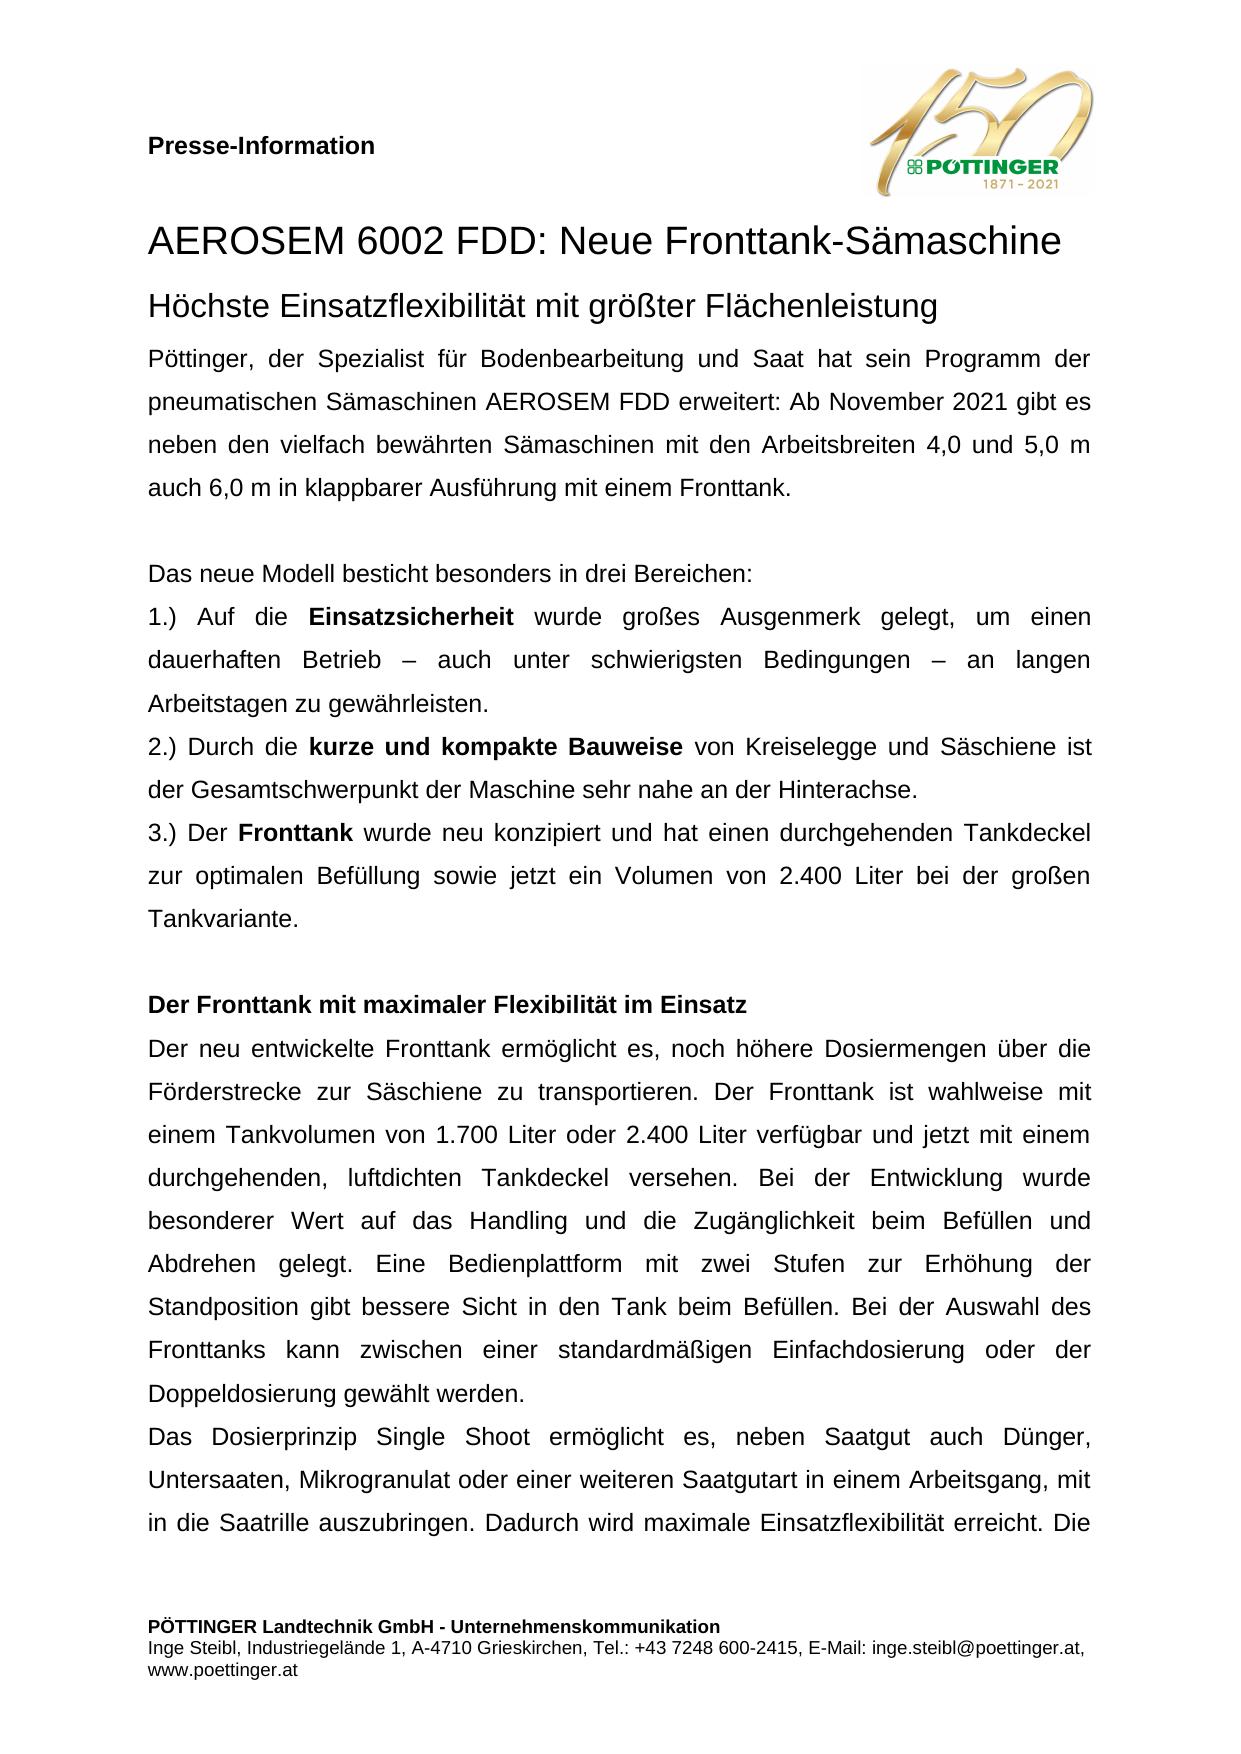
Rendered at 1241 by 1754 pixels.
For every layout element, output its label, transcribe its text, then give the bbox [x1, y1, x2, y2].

text AEROSEM 6002 FDD: Neue Fronttank-Sämaschine [148, 217, 1093, 263]
text Pöttinger, der Spezialist für Bodenbearbeitung und Saat hat sein Programm der pneumatischen Sämaschinen AEROSEM FDD erweitert: Ab November 2021 gibt es neben den vielfach bewährten Sämaschinen mit den Arbeitsbreiten 4,0 und 5,0 m auch 6,0 m in klappbarer Ausführung mit einem Fronttank. [148, 343, 1093, 502]
text Das neue Modell besticht besonders in drei Bereichen: [148, 559, 1093, 588]
text Der Fronttank mit maximaler Flexibilität im Einsatz [148, 990, 1093, 1019]
text 2.) Durch die kurze und kompakte Bauweise von Kreiselegge und Säschiene ist der Gesamtschwerpunkt der Maschine sehr nahe an der Hinterachse. [148, 732, 1093, 803]
text 3.) Der Fronttank wurde neu konzipiert und hat einen durchgehenden Tankdeckel zur optimalen Befüllung sowie jetzt ein Volumen von 2.400 Liter bei der großen Tankvariante. [148, 818, 1093, 933]
text 1.) Auf die Einsatzsicherheit wurde großes Ausgenmerk gelegt, um einen dauerhaften Betrieb – auch unter schwierigsten Bedingungen – an langen Arbeitstagen zu gewährleisten. [148, 602, 1093, 717]
text Höchste Einsatzflexibilität mit größter Flächenleistung [148, 286, 1004, 324]
picture [860, 63, 1095, 197]
text Der neu entwickelte Fronttank ermöglicht es, noch höhere Dosiermengen über die Förderstrecke zur Säschiene zu transportieren. Der Fronttank ist wahlweise mit einem Tankvolumen von 1.700 Liter oder 2.400 Liter verfügbar und jetzt mit einem durchgehenden, luftdichten Tankdeckel versehen. Bei der Entwicklung wurde besonderer Wert auf das Handling und die Zugänglichkeit beim Befüllen und Abdrehen gelegt. Eine Bedienplattform mit zwei Stufen zur Erhöhung der Standposition gibt bessere Sicht in den Tank beim Befüllen. Bei der Auswahl des Fronttanks kann zwischen einer standardmäßigen Einfachdosierung oder der Doppeldosierung gewählt werden. [148, 1033, 1093, 1407]
